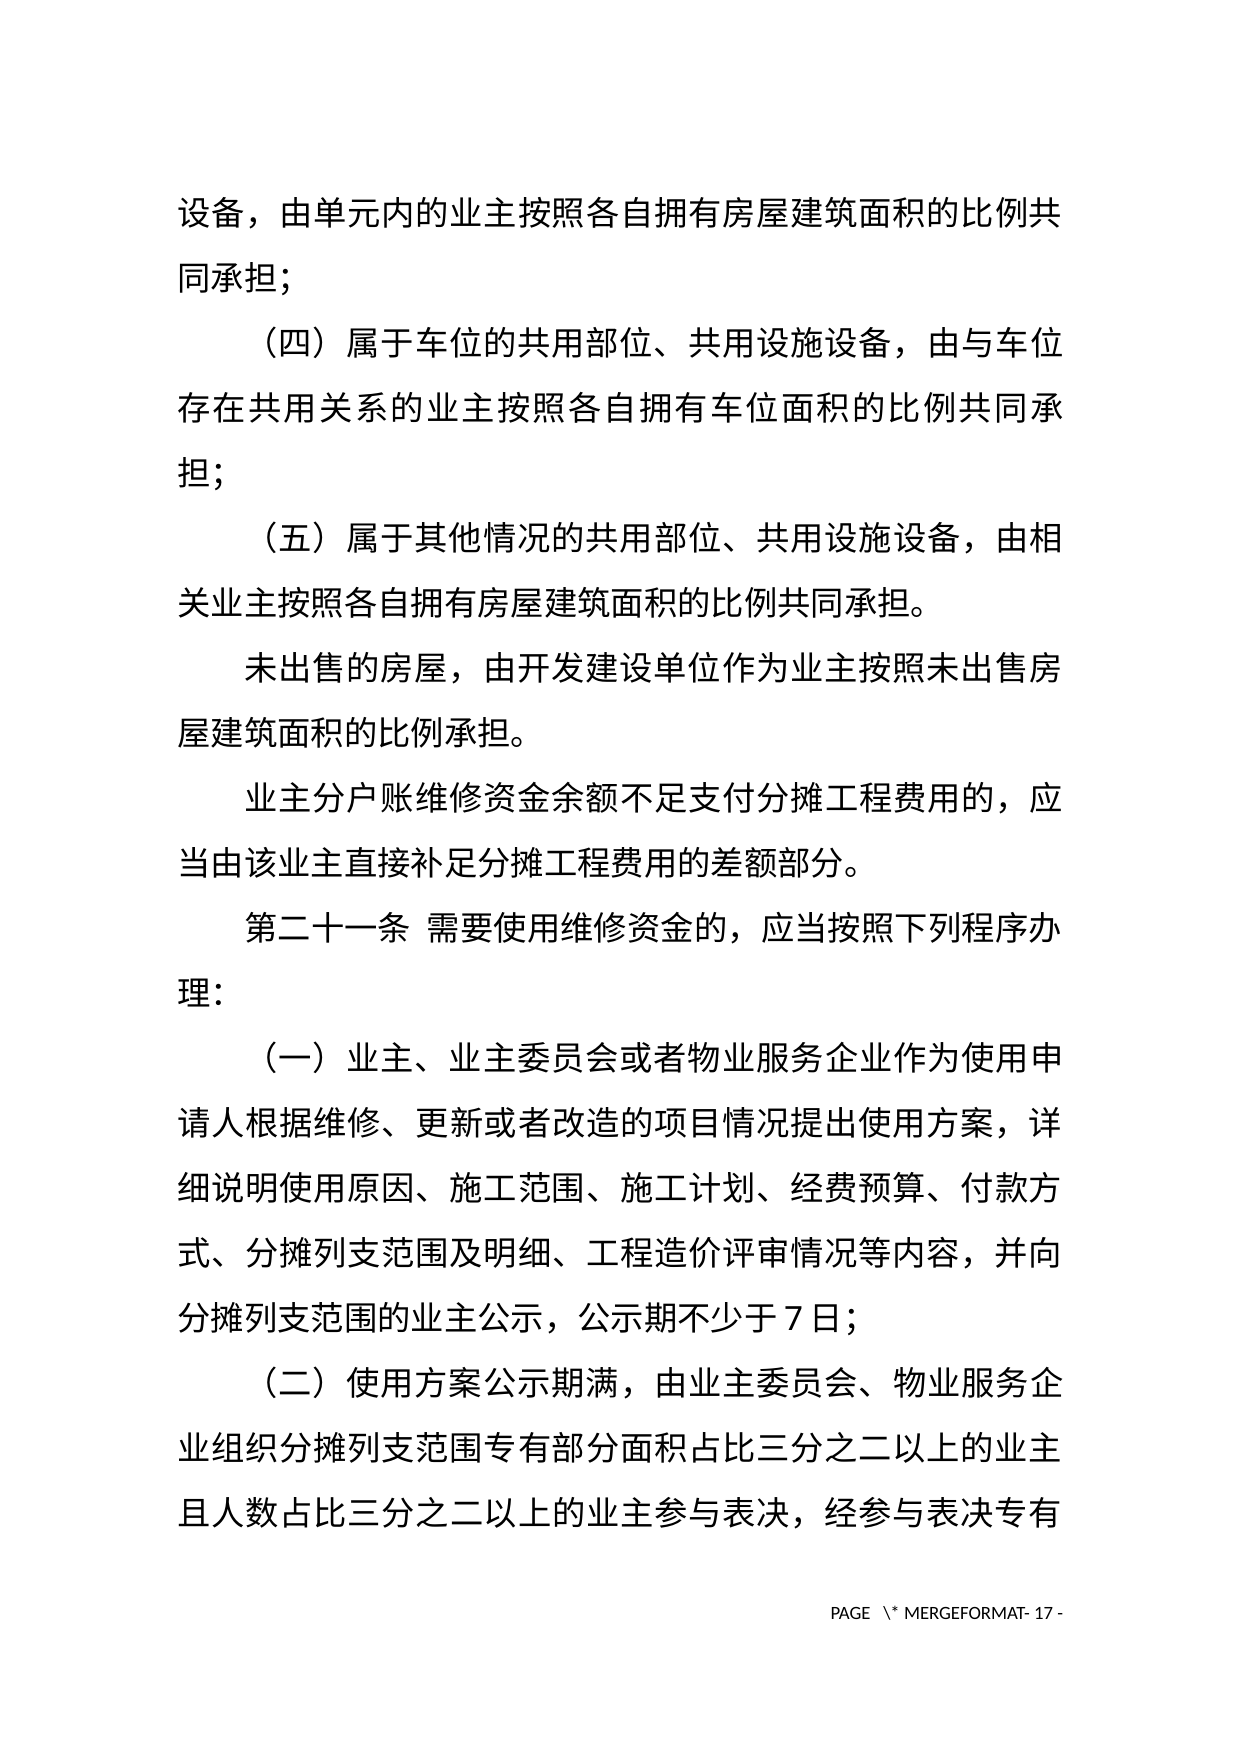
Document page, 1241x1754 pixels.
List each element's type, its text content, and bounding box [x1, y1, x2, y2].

text （五）属于其他情况的共用部位、共用设施设备，由相关业主按照各自拥有房屋建筑面积的比例共同承担。 [177, 503, 1063, 633]
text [177, 1348, 1063, 1543]
text 未出售的房屋，由开发建设单位作为业主按照未出售房屋建筑面积的比例承担。 [177, 633, 1063, 763]
text （四）属于车位的共用部位、共用设施设备，由与车位存在共用关系的业主按照各自拥有车位面积的比例共同承担； [177, 308, 1063, 503]
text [177, 178, 1063, 308]
text （一）业主、业主委员会或者物业服务企业作为使用申请人根据维修、更新或者改造的项目情况提出使用方案，详细说明使用原因、施工范围、施工计划、经费预算、付款方式、分摊列支范围及明细、工程造价评审情况等内容，并向分摊列支范围的业主公示，公示期不少于7日； [177, 1023, 1063, 1348]
text 业主分户账维修资金余额不足支付分摊工程费用的，应当由该业主直接补足分摊工程费用的差额部分。 [177, 763, 1063, 893]
text 第二十一条 需要使用维修资金的，应当按照下列程序办理： [177, 893, 1063, 1023]
